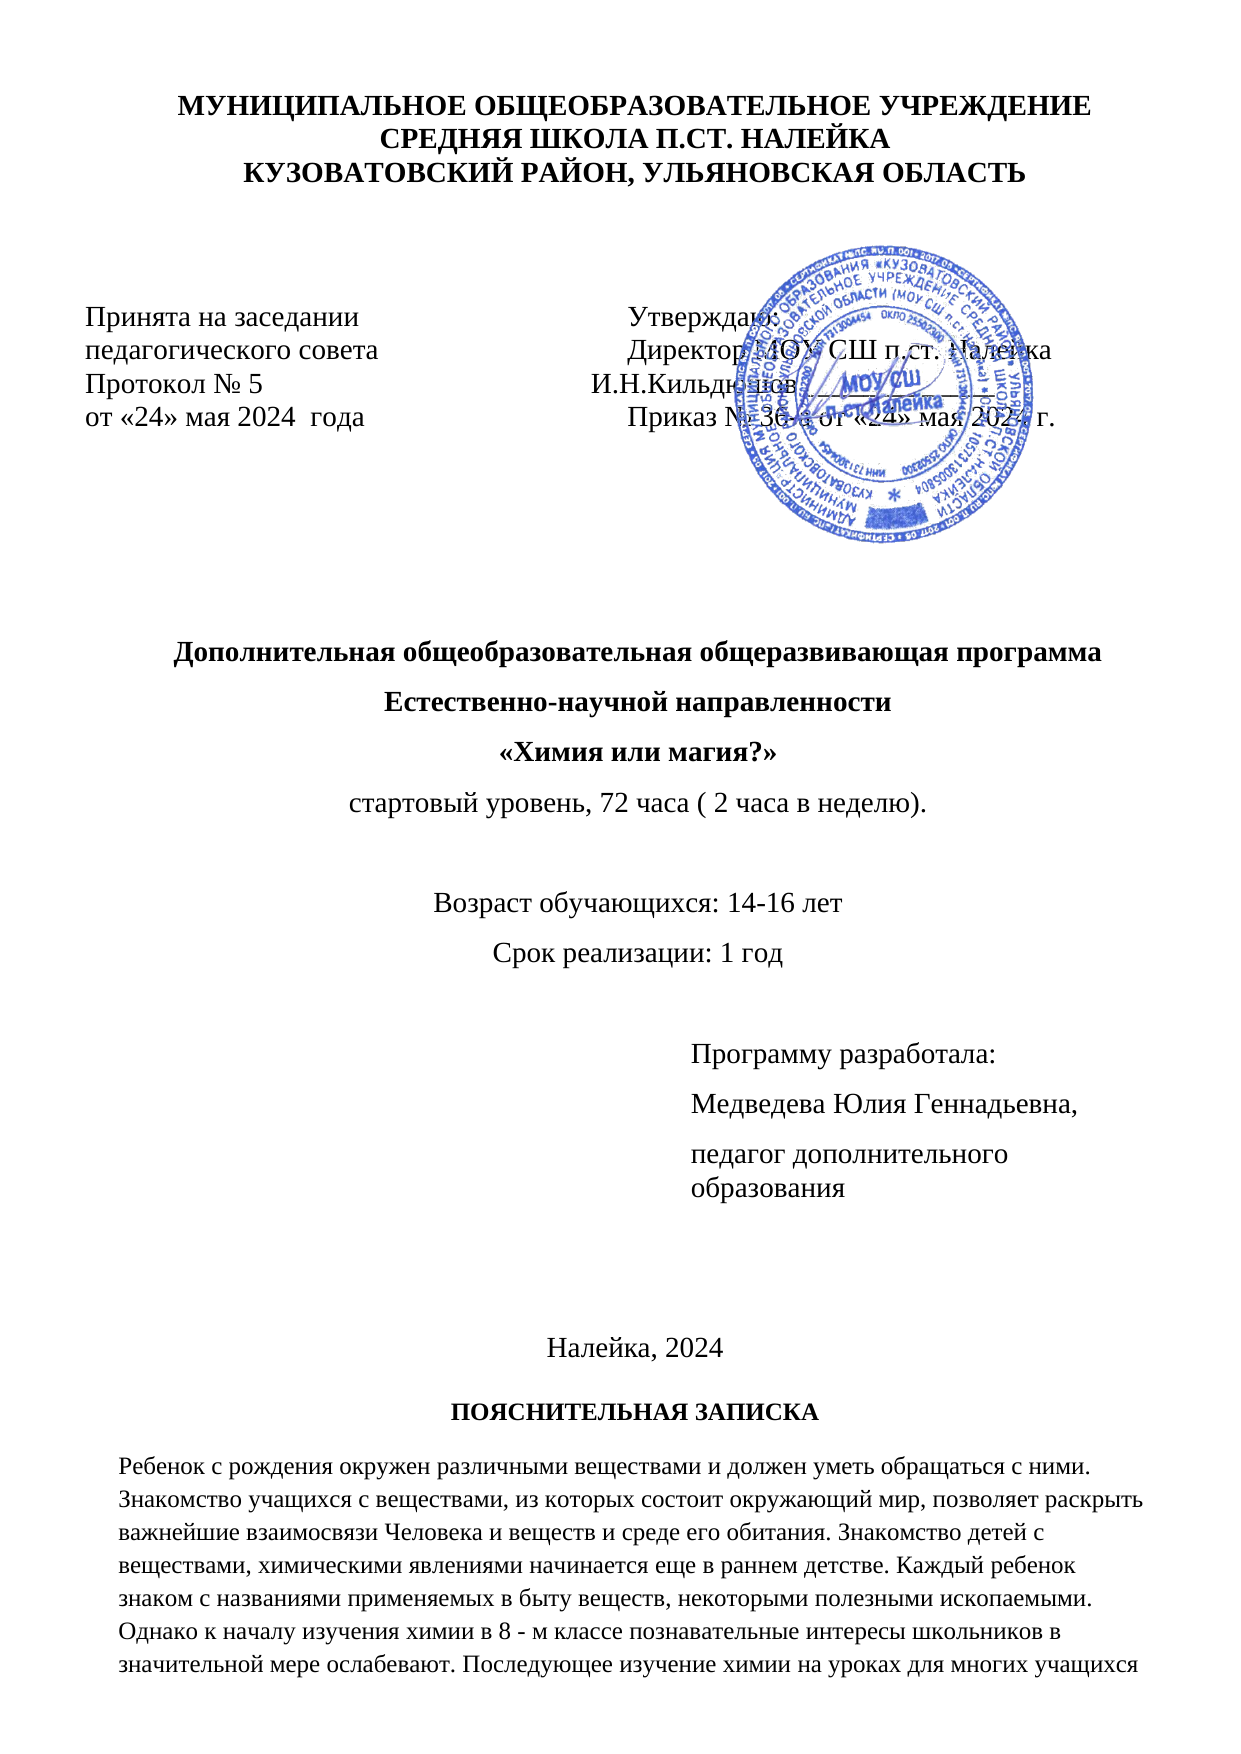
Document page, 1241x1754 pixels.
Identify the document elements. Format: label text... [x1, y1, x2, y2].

text КУЗОВАТОВСКИЙ РАЙОН, УЛЬЯНОВСКАЯ ОБЛАСТЬ [118, 155, 1152, 188]
text «Химия или магия?» [118, 734, 1158, 768]
text МУНИЦИПАЛЬНОЕ ОБЩЕОБРАЗОВАТЕЛЬНОЕ УЧРЕЖДЕНИЕ [118, 88, 1152, 121]
text стартовый уровень, 72 часа ( 2 часа в неделю). [118, 785, 1158, 818]
text Возраст обучающихся: 14-16 лет [118, 885, 1158, 919]
text СРЕДНЯЯ ШКОЛА П.СТ. НАЛЕЙКА [118, 121, 1152, 155]
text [118, 1451, 1152, 1678]
text Естественно-научной направленности [118, 684, 1158, 718]
picture [721, 236, 1039, 552]
text Дополнительная общеобразовательная общеразвивающая программа [118, 634, 1158, 668]
table_header Программу разработала: Медведева Юлия Геннадьевна, педагог дополнительного образования [679, 1036, 1104, 1229]
text ПОЯСНИТЕЛЬНАЯ ЗАПИСКА [118, 1397, 1152, 1426]
table_header Утверждаю: Директор МОУ СШ п.ст. Налейка И.Н.Кильдюшов _____________ Приказ № 36-а от «24» мая 2024 г. [1039, 299, 1152, 433]
text Налейка, 2024 [118, 1330, 1152, 1363]
text Срок реализации: 1 год [118, 935, 1158, 969]
table_header Утверждаю: Директор МОУ СШ п.ст. Налейка И.Н.Кильдюшов _____________ Приказ № 36-а от «24» мая 2024 г. [620, 299, 721, 433]
table_header Принята на заседании педагогического совета Протокол № 5 от «24» мая 2024 года [74, 299, 620, 433]
